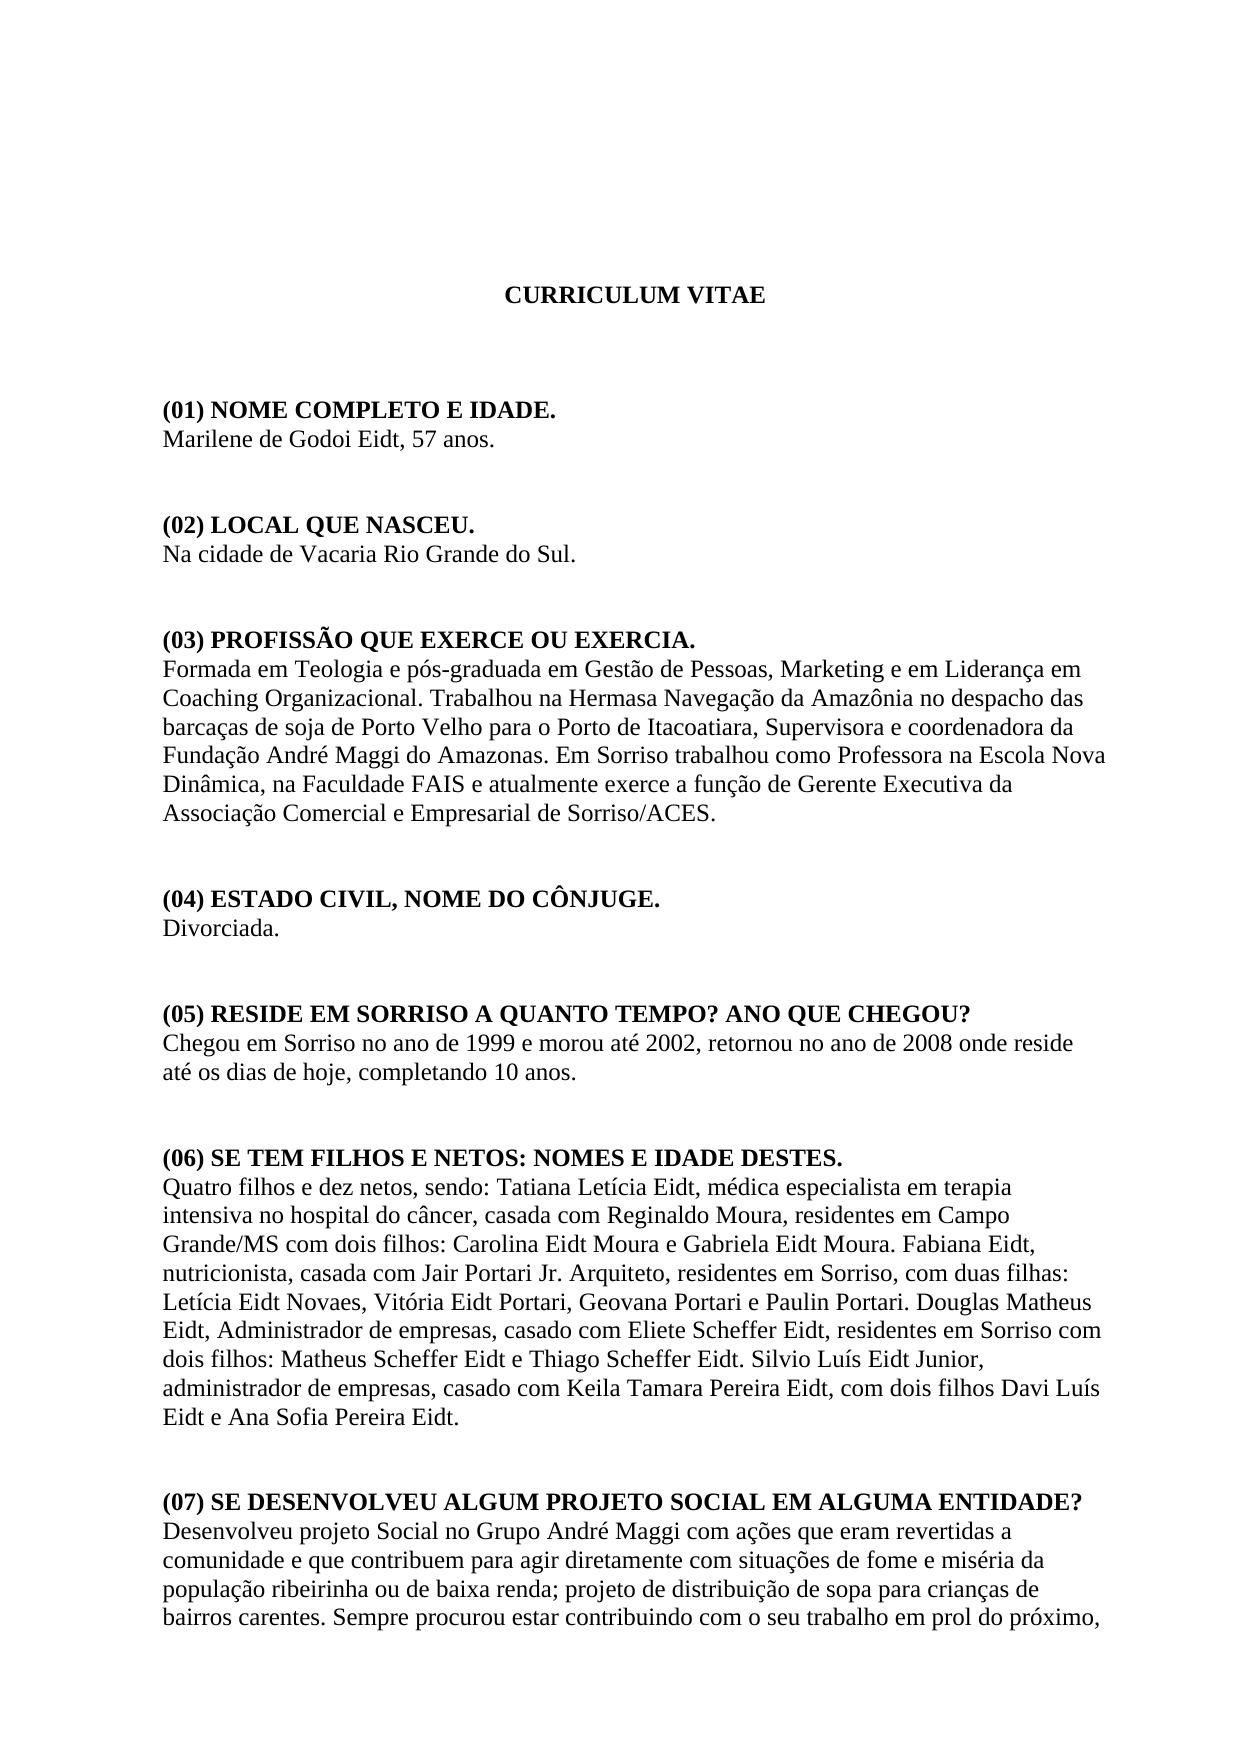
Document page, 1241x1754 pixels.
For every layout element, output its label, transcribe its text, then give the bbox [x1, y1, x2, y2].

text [162, 1516, 1107, 1631]
text Chegou em Sorriso no ano de 1999 e morou até 2002, retornou no ano de 2008 onde reside até os dias de hoje, completando 10 anos. [162, 1028, 1107, 1086]
text Marilene de Godoi Eidt, 57 anos. [162, 424, 1107, 453]
text Na cidade de Vacaria Rio Grande do Sul. [162, 539, 1107, 568]
text Quatro filhos e dez netos, sendo: Tatiana Letícia Eidt, médica especialista em terapia intensiva no hospital do câncer, casada com Reginaldo Moura, residentes em Campo Grande/MS com dois filhos: Carolina Eidt Moura e Gabriela Eidt Moura. Fabiana Eidt, nutricionista, casada com Jair Portari Jr. Arquiteto, residentes em Sorriso, com duas filhas: Letícia Eidt Novaes, Vitória Eidt Portari, Geovana Portari e Paulin Portari. Douglas Matheus Eidt, Administrador de empresas, casado com Eliete Scheffer Eidt, residentes em Sorriso com dois filhos: Matheus Scheffer Eidt e Thiago Scheffer Eidt. Silvio Luís Eidt Junior, administrador de empresas, casado com Keila Tamara Pereira Eidt, com dois filhos Davi Luís Eidt e Ana Sofia Pereira Eidt. [162, 1172, 1107, 1431]
text (03) PROFISSÃO QUE EXERCE OU EXERCIA. [162, 626, 1107, 654]
text Divorciada. [162, 913, 1107, 942]
text (06) SE TEM FILHOS E NETOS: NOMES E IDADE DESTES. [162, 1143, 1107, 1172]
text (02) LOCAL QUE NASCEU. [162, 511, 1107, 539]
text CURRICULUM VITAE [162, 281, 1107, 309]
text (07) SE DESENVOLVEU ALGUM PROJETO SOCIAL EM ALGUMA ENTIDADE? [162, 1487, 1107, 1516]
text Formada em Teologia e pós-graduada em Gestão de Pessoas, Marketing e em Liderança em Coaching Organizacional. Trabalhou na Hermasa Navegação da Amazônia no despacho das barcaças de soja de Porto Velho para o Porto de Itacoatiara, Supervisora e coordenadora da Fundação André Maggi do Amazonas. Em Sorriso trabalhou como Professora na Escola Nova Dinâmica, na Faculdade FAIS e atualmente exerce a função de Gerente Executiva da Associação Comercial e Empresarial de Sorriso/ACES. [162, 654, 1107, 827]
text (01) NOME COMPLETO E IDADE. [162, 396, 1107, 424]
text (04) ESTADO CIVIL, NOME DO CÔNJUGE. [162, 884, 1107, 913]
text (05) RESIDE EM SORRISO A QUANTO TEMPO? ANO QUE CHEGOU? [162, 999, 1107, 1028]
